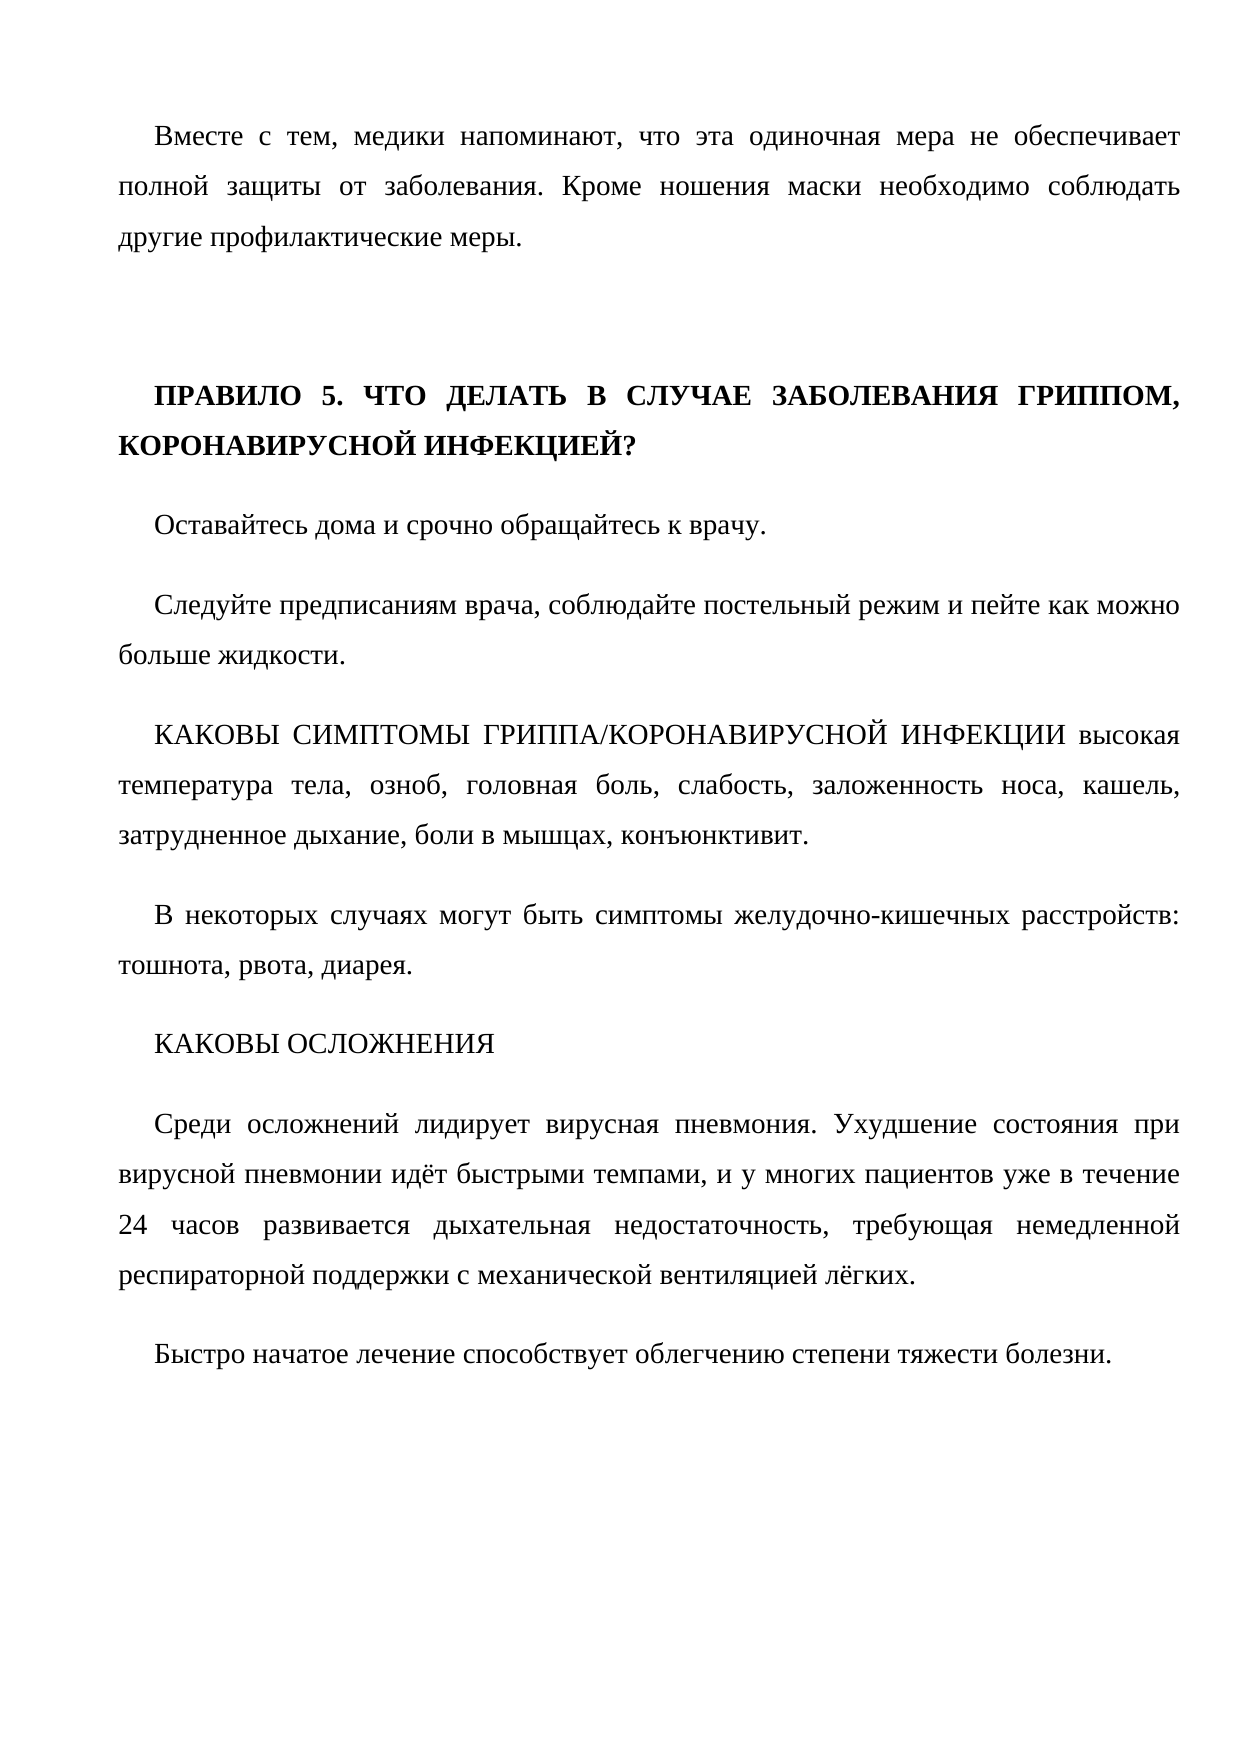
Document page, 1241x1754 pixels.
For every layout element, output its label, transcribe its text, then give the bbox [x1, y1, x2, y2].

text Оставайтесь дома и срочно обращайтесь к врачу. [118, 507, 1181, 541]
text Следуйте предписаниям врача, соблюдайте постельный режим и пейте как можно больше жидкости. [118, 587, 1181, 671]
text В некоторых случаях могут быть симптомы желудочно-кишечных расстройств: тошнота, рвота, диарея. [118, 897, 1181, 981]
text Среди осложнений лидирует вирусная пневмония. Ухудшение состояния при вирусной пневмонии идёт быстрыми темпами, и у многих пациентов уже в течение 24 часов развивается дыхательная недостаточность, требующая немедленной респираторной поддержки с механической вентиляцией лёгких. [118, 1106, 1181, 1291]
text КАКОВЫ СИМПТОМЫ ГРИППА/КОРОНАВИРУСНОЙ ИНФЕКЦИИ высокая температура тела, озноб, головная боль, слабость, заложенность носа, кашель, затрудненное дыхание, боли в мышцах, конъюнктивит. [118, 717, 1181, 851]
text Вместе с тем, медики напоминают, что эта одиночная мера не обеспечивает полной защиты от заболевания. Кроме ношения маски необходимо соблюдать другие профилактические меры. [118, 118, 1181, 252]
text Быстро начатое лечение способствует облегчению степени тяжести болезни. [118, 1337, 1181, 1370]
text КАКОВЫ ОСЛОЖНЕНИЯ [118, 1027, 1181, 1060]
text ПРАВИЛО 5. ЧТО ДЕЛАТЬ В СЛУЧАЕ ЗАБОЛЕВАНИЯ ГРИППОМ, КОРОНАВИРУСНОЙ ИНФЕКЦИЕЙ? [118, 378, 1181, 462]
